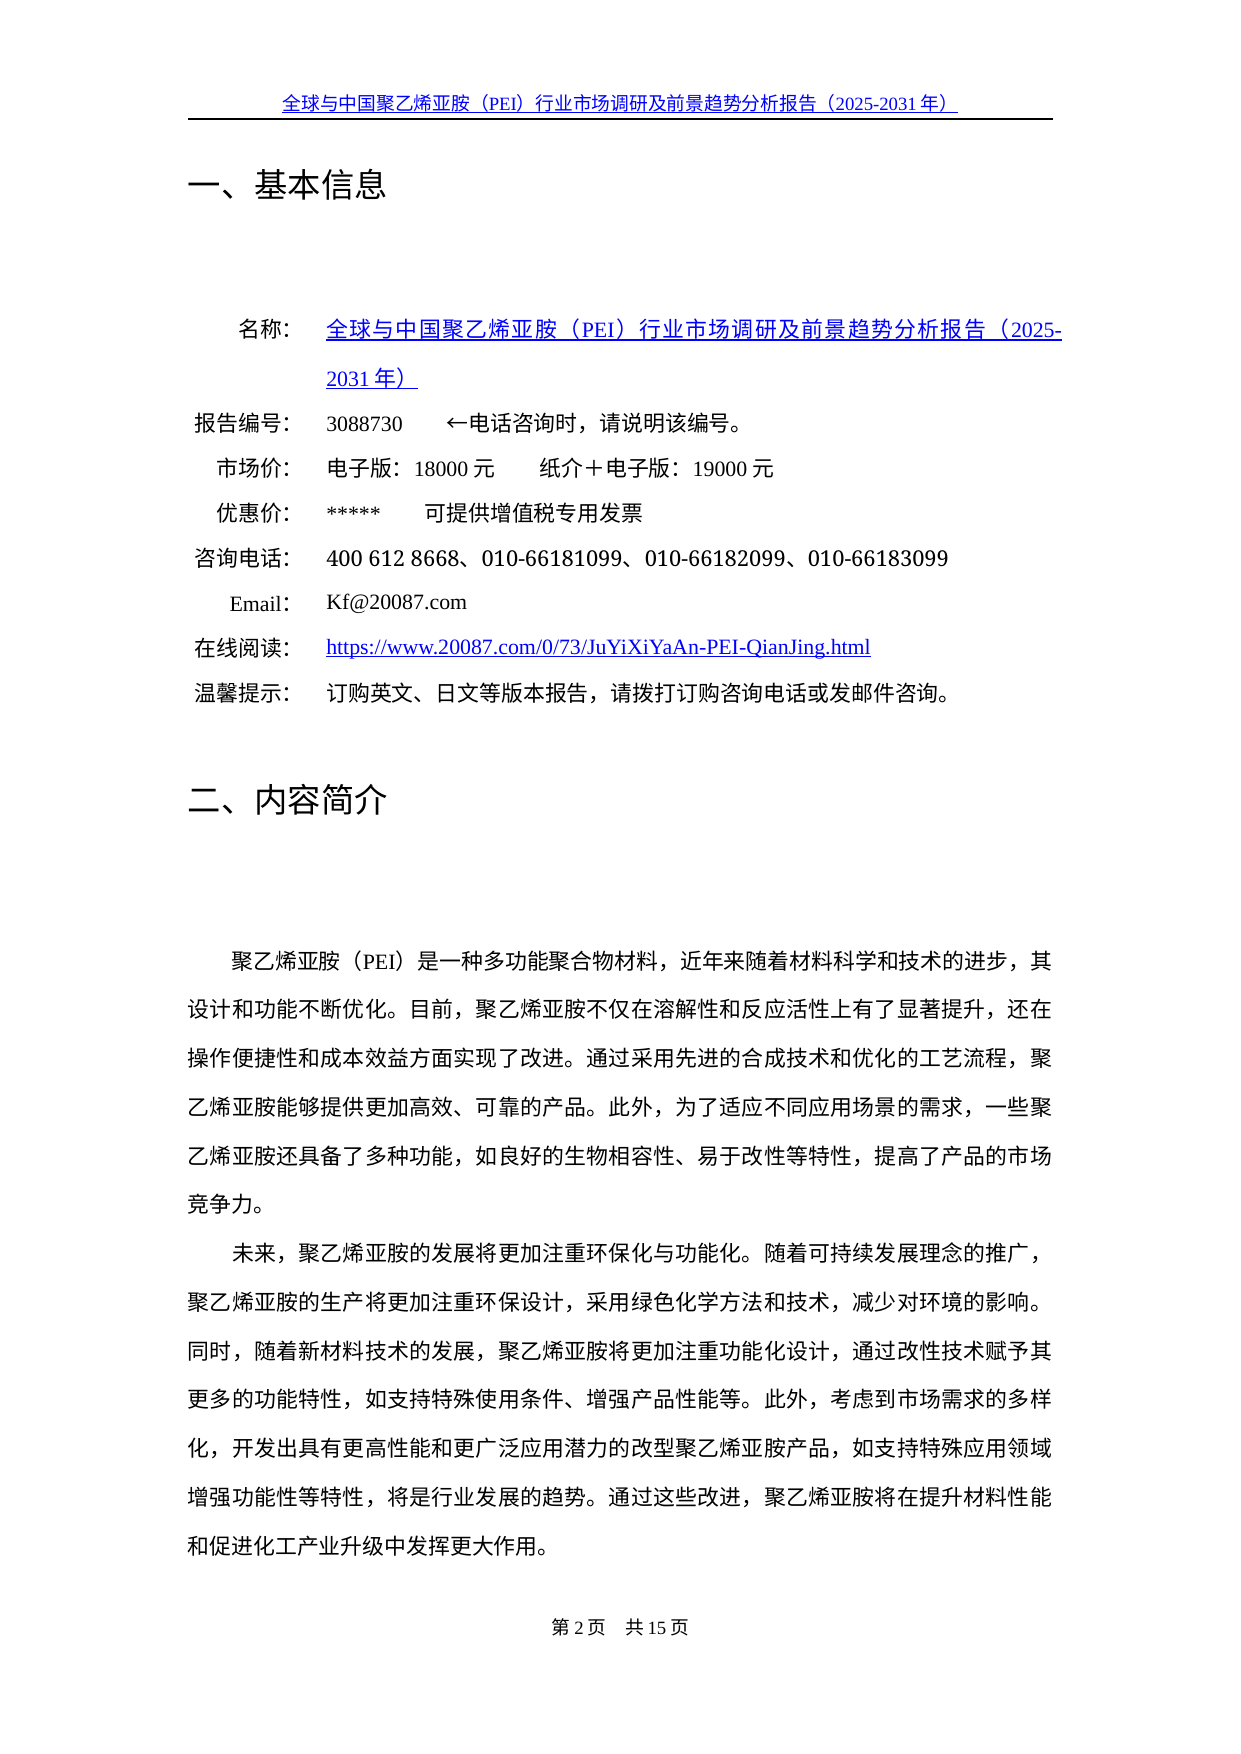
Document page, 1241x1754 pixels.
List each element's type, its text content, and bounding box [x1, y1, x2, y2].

table_cell Email： [167, 585, 315, 630]
table_cell 市场价： [167, 450, 315, 495]
table_cell 优惠价： [167, 495, 315, 540]
table_cell [315, 630, 1073, 675]
table_cell ***** 可提供增值税专用发票 [315, 495, 1073, 540]
table_cell 400 612 8668、010-66181099、010-66182099、010-66183099 [315, 540, 1073, 585]
title 一、基本信息 [187, 150, 1053, 215]
title 二、内容简介 [187, 766, 1053, 831]
table_header 名称： [167, 312, 315, 405]
table_cell Kf@20087.com [315, 585, 1073, 630]
table_cell 咨询电话： [167, 540, 315, 585]
table_cell 电子版：18000 元 纸介＋电子版：19000 元 [315, 450, 1073, 495]
table_cell 订购英文、日文等版本报告，请拨打订购咨询电话或发邮件咨询。 [315, 675, 1073, 720]
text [187, 943, 1053, 1561]
table_cell 温馨提示： [167, 675, 315, 720]
table_cell 在线阅读： [167, 630, 315, 675]
table_header 全球与中国聚乙烯亚胺（PEI）行业市场调研及前景趋势分析报告（2025-2031年） [315, 312, 1073, 405]
table_cell 报告编号： [167, 405, 315, 450]
table_cell 3088730 ←电话咨询时，请说明该编号。 [315, 405, 1073, 450]
